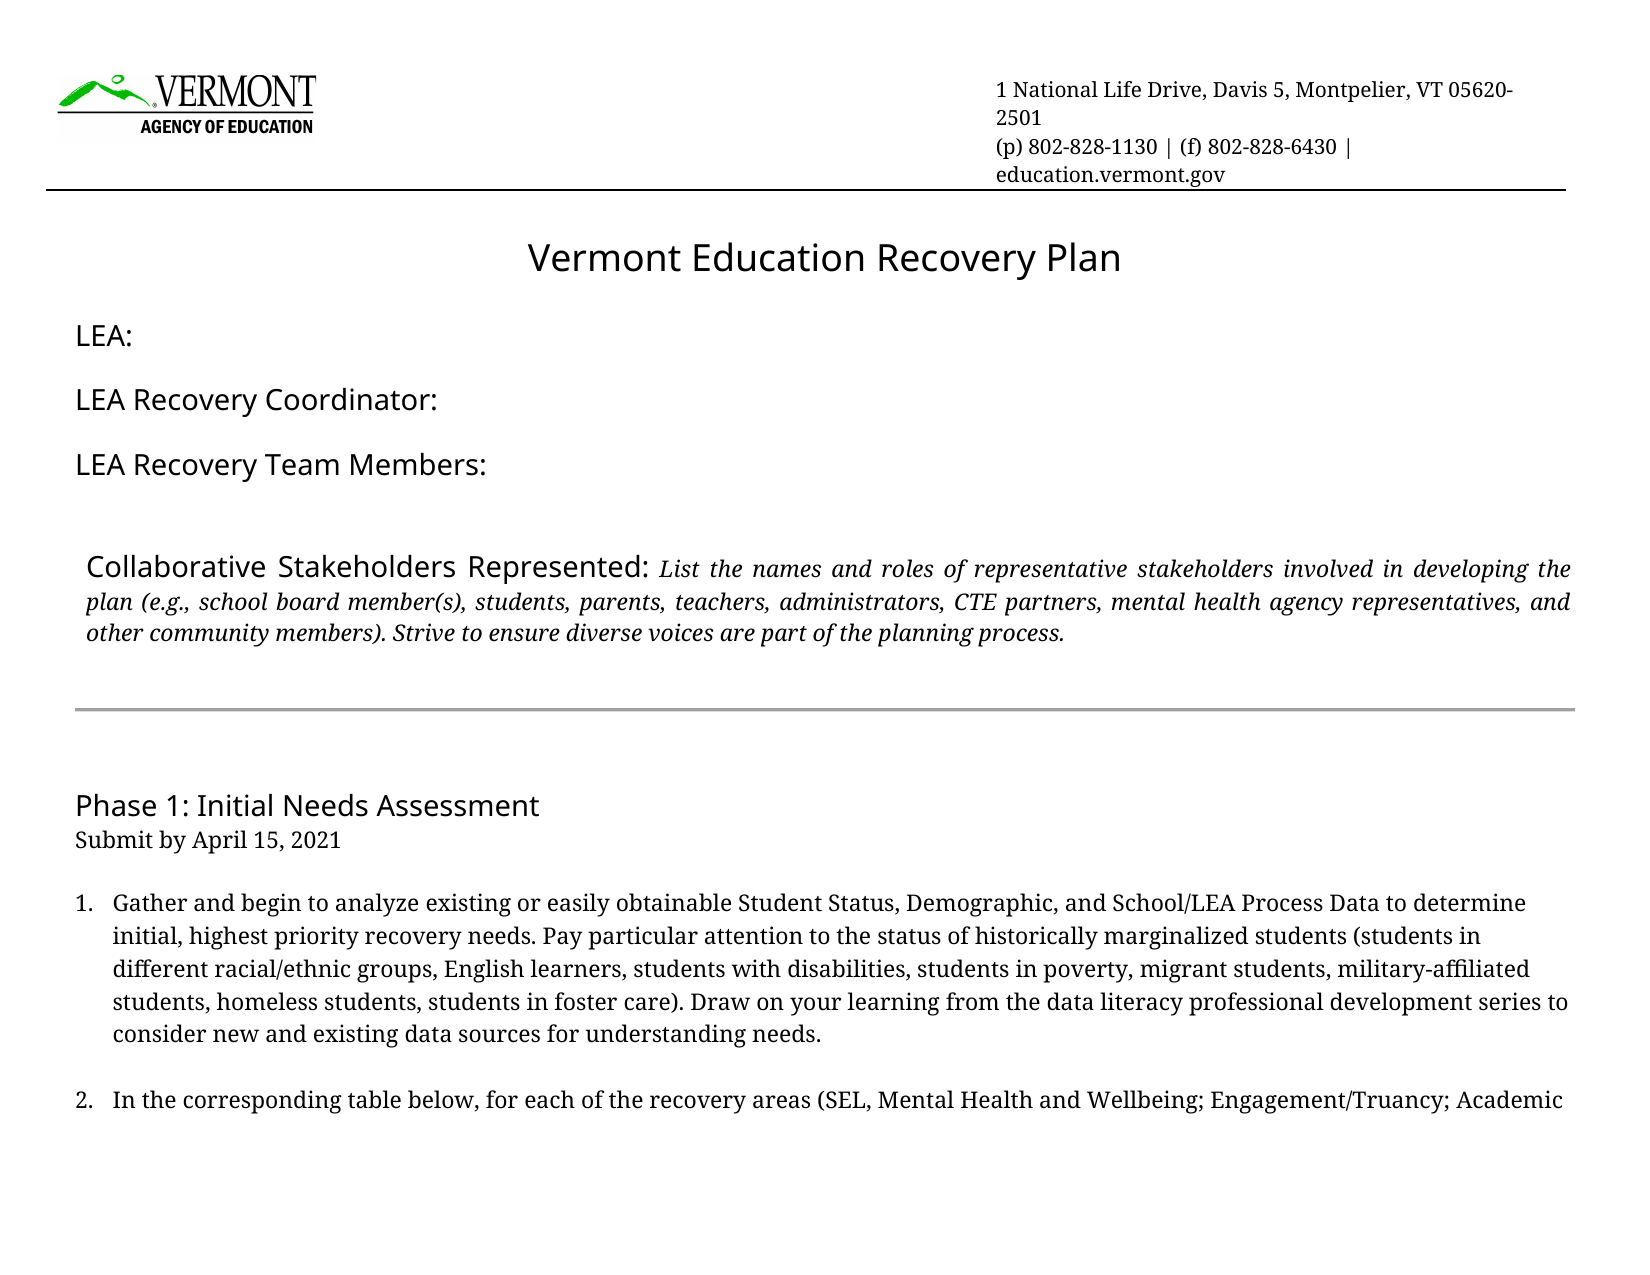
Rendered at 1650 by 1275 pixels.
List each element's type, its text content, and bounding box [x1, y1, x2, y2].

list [75, 1084, 1575, 1115]
subtitle LEA Recovery Team Members: [75, 444, 1575, 484]
list Gather and begin to analyze existing or easily obtainable Student Status, Demographic, and School/LEA Process Data to determine initial, highest priority recovery needs. Pay particular attention to the status of historically marginalized students (students in different racial/ethnic groups, English learners, students with disabilities, students in poverty, migrant students, military-affiliated students, homeless students, students in foster care). Draw on your learning from the data literacy professional development series to consider new and existing data sources for understanding needs. [75, 887, 1575, 1049]
title Vermont Education Recovery Plan [75, 231, 1575, 282]
subtitle Phase 1: Initial Needs Assessment [75, 785, 1575, 824]
subtitle LEA Recovery Coordinator: [75, 379, 1575, 419]
picture [57, 75, 317, 143]
text Submit by April 15, 2021 [75, 824, 1575, 856]
text Collaborative Stakeholders Represented: List the names and roles of representative stakeholders involved in developing the plan (e.g., school board member(s), students, parents, teachers, administrators, CTE partners, mental health agency representatives, and other community members). Strive to ensure diverse voices are part of the planning process. [86, 546, 1575, 648]
subtitle LEA: [75, 315, 1575, 354]
